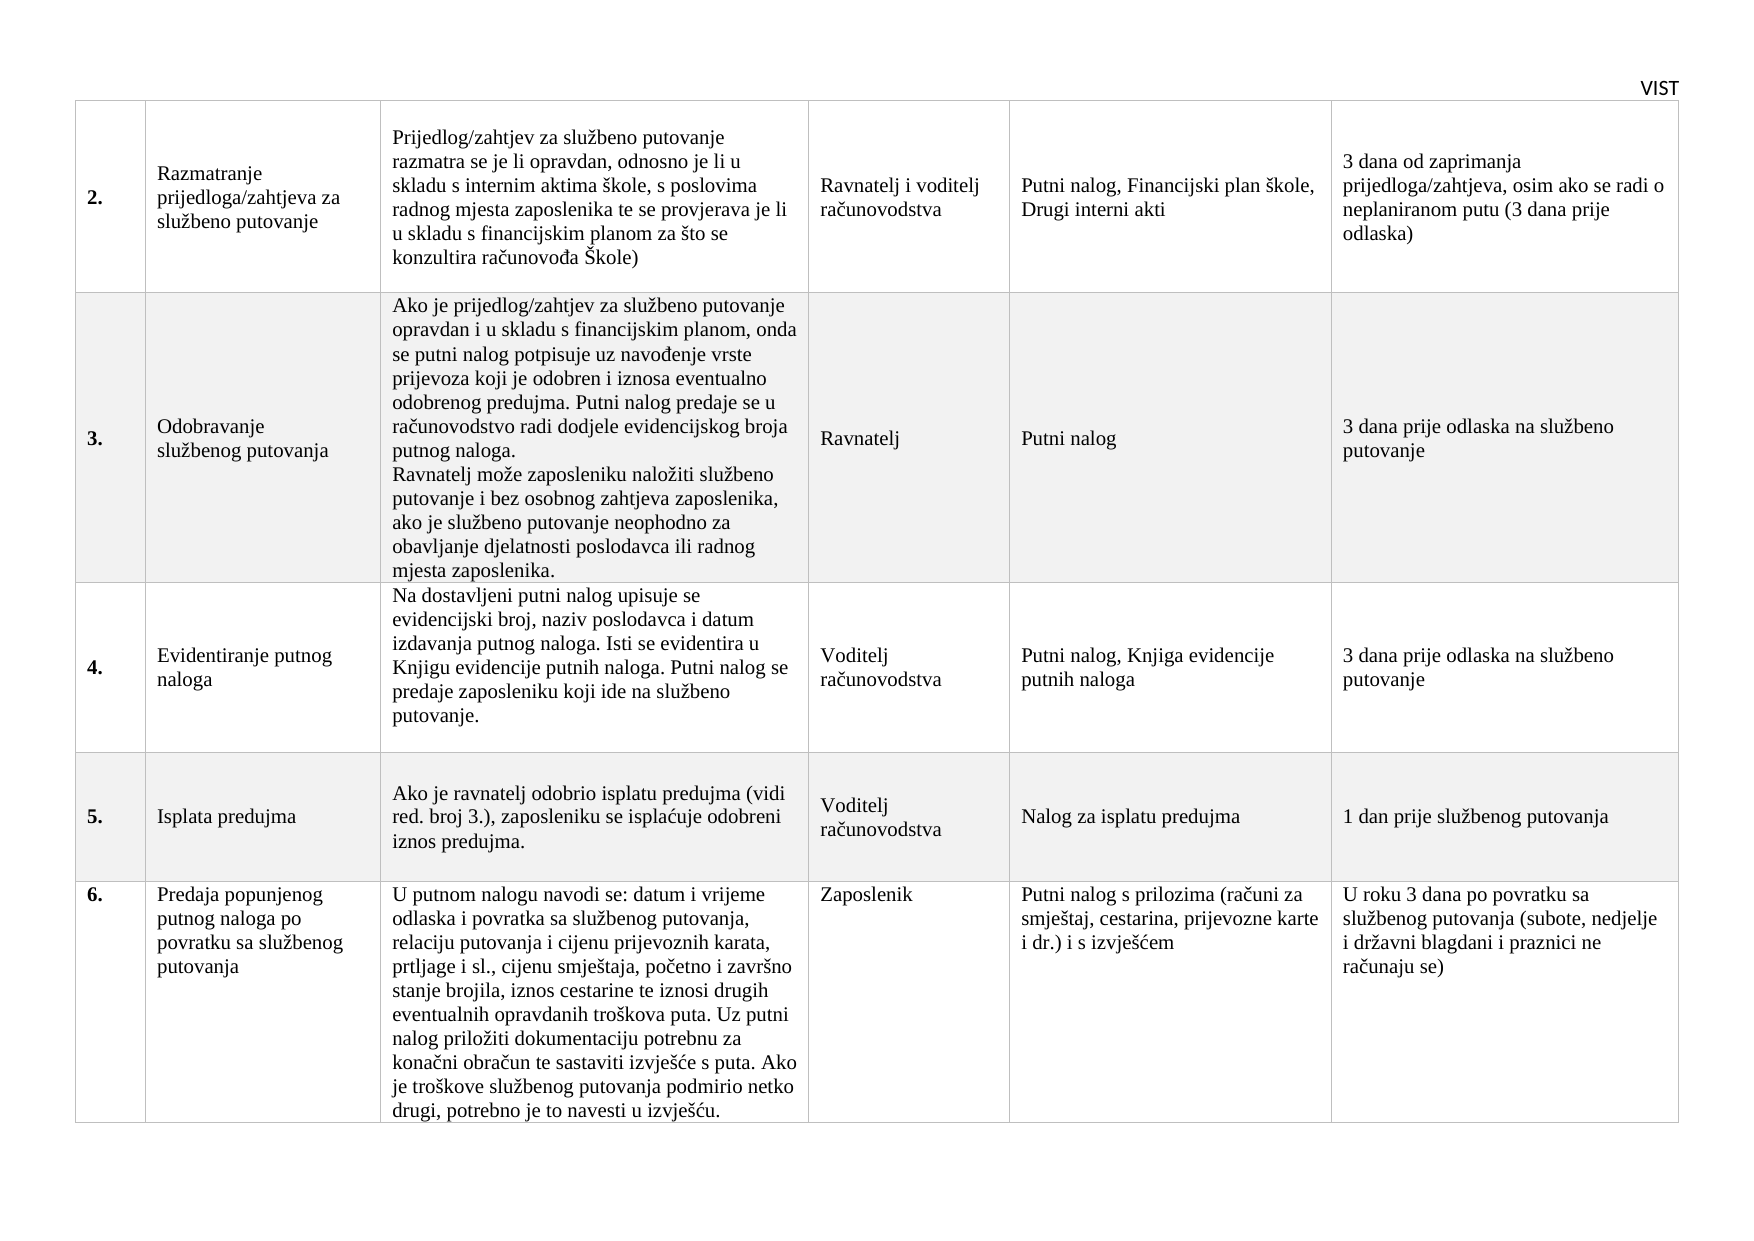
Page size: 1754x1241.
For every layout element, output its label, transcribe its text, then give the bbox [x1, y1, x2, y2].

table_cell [146, 882, 380, 1122]
table_cell Ravnatelj i voditelj računovodstva [809, 101, 1009, 292]
table_cell 3 dana prije odlaska na službeno putovanje [1332, 293, 1678, 582]
table_cell Putni nalog, Knjiga evidencije putnih naloga [1010, 583, 1331, 752]
table_cell 1 dan prije službenog putovanja [1332, 753, 1678, 881]
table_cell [1332, 882, 1678, 1122]
table_cell Putni nalog, Financijski plan škole, Drugi interni akti [1010, 101, 1331, 292]
table_cell Zaposlenik [809, 882, 1009, 1122]
table_cell Voditelj računovodstva [809, 753, 1009, 881]
table_cell Prijedlog/zahtjev za službeno putovanje razmatra se je li opravdan, odnosno je li u skladu s internim aktima škole, s poslovima radnog mjesta zaposlenika te se provjerava je li u skladu s financijskim planom za što se konzultira računovođa Škole) [381, 101, 808, 292]
table_cell 3 dana prije odlaska na službeno putovanje [1332, 583, 1678, 752]
table_cell Putni nalog [1010, 293, 1331, 582]
table_cell 3. [76, 293, 145, 582]
table_cell Evidentiranje putnog naloga [146, 583, 380, 752]
table_cell Voditelj računovodstva [809, 583, 1009, 752]
table_cell Na dostavljeni putni nalog upisuje se evidencijski broj, naziv poslodavca i datum izdavanja putnog naloga. Isti se evidentira u Knjigu evidencije putnih naloga. Putni nalog se predaje zaposleniku koji ide na službeno putovanje. [381, 583, 808, 752]
table_cell 2. [76, 101, 145, 292]
table_cell 5. [76, 753, 145, 881]
table_cell 6. [76, 882, 145, 1122]
table_cell Odobravanje službenog putovanja [146, 293, 380, 582]
table_cell Nalog za isplatu predujma [1010, 753, 1331, 881]
table_cell Razmatranje prijedloga/zahtjeva za službeno putovanje [146, 101, 380, 292]
table_cell 3 dana od zaprimanja prijedloga/zahtjeva, osim ako se radi o neplaniranom putu (3 dana prije odlaska) [1332, 101, 1678, 292]
table_cell Ako je ravnatelj odobrio isplatu predujma (vidi red. broj 3.), zaposleniku se isplaćuje odobreni iznos predujma. [381, 753, 808, 881]
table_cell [381, 882, 808, 1122]
table_cell Isplata predujma [146, 753, 380, 881]
table_cell Ravnatelj [809, 293, 1009, 582]
table_cell Ako je prijedlog/zahtjev za službeno putovanje opravdan i u skladu s financijskim planom, onda se putni nalog potpisuje uz navođenje vrste prijevoza koji je odobren i iznosa eventualno odobrenog predujma. Putni nalog predaje se u računovodstvo radi dodjele evidencijskog broja putnog naloga. Ravnatelj može zaposleniku naložiti službeno putovanje i bez osobnog zahtjeva zaposlenika, ako je službeno putovanje neophodno za obavljanje djelatnosti poslodavca ili radnog mjesta zaposlenika. [381, 293, 808, 582]
table_cell 4. [76, 583, 145, 752]
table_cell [1010, 882, 1331, 1122]
